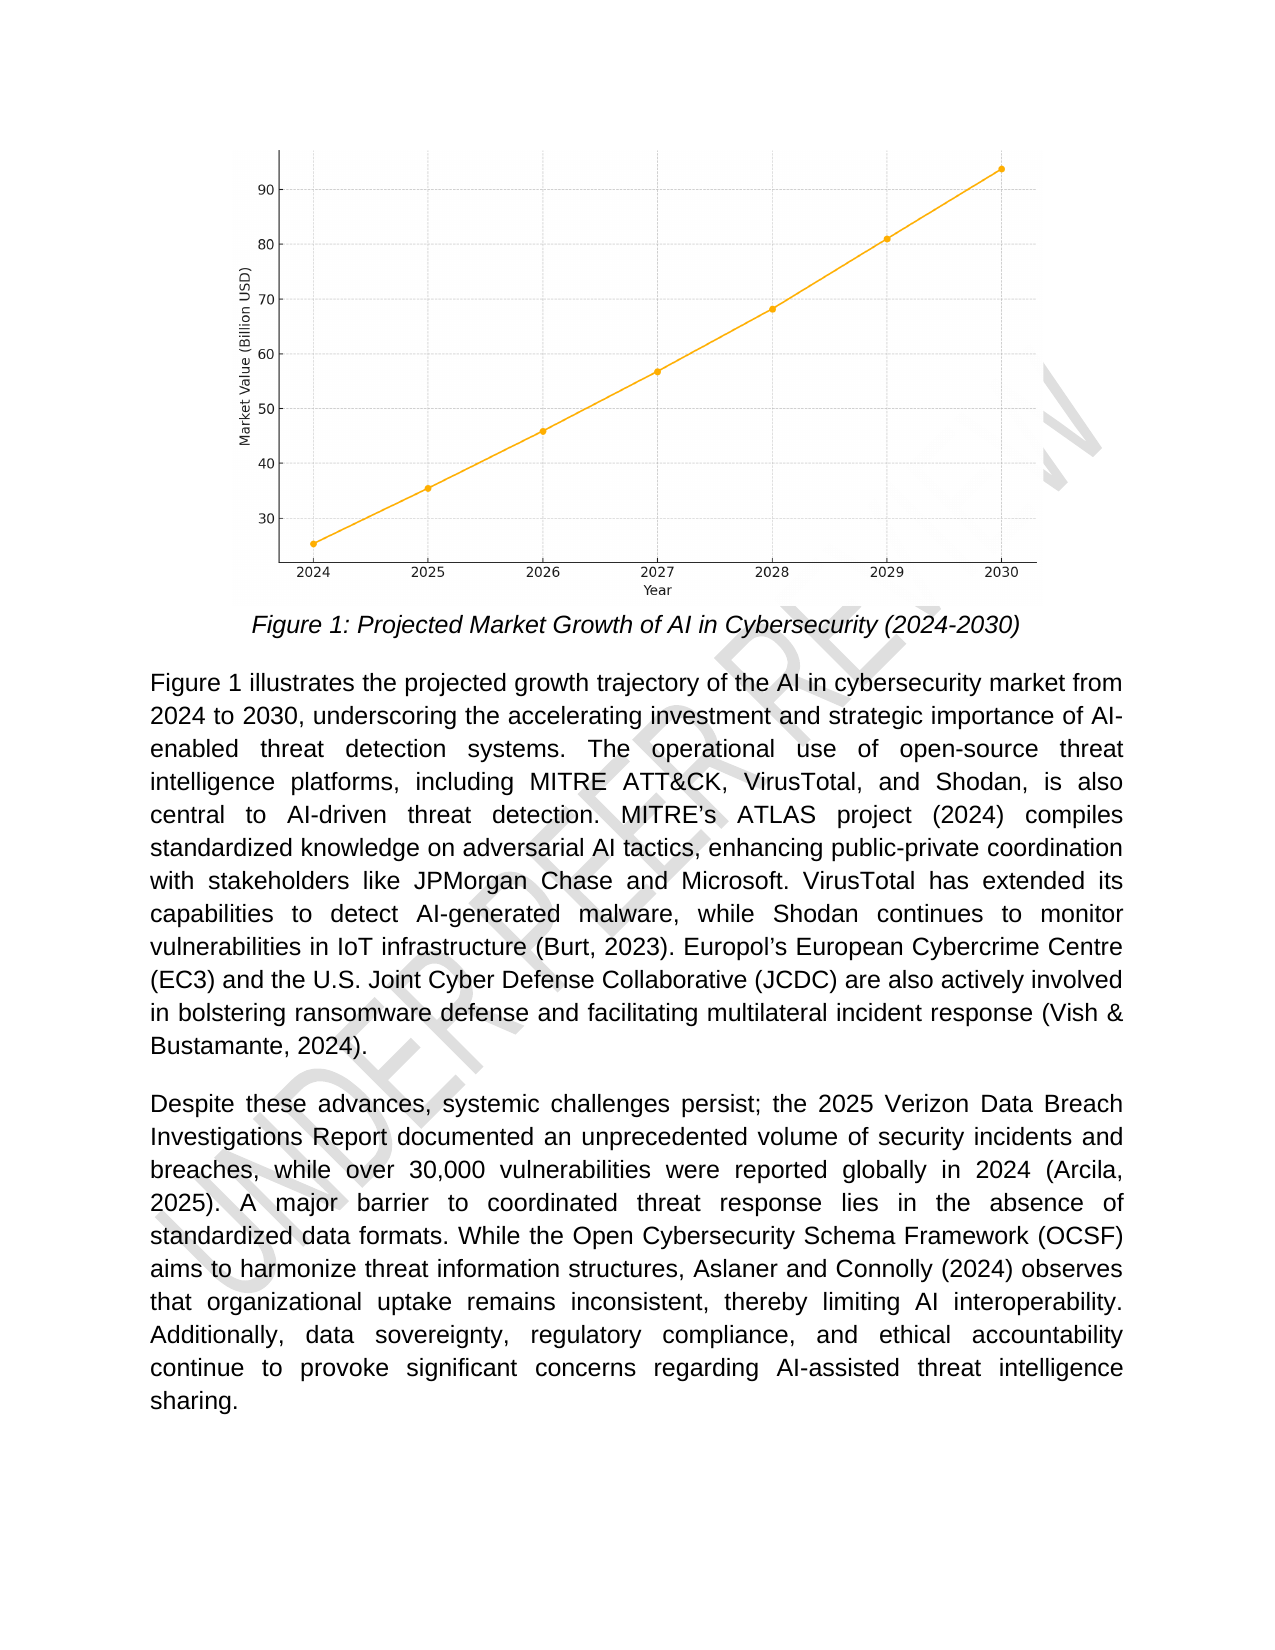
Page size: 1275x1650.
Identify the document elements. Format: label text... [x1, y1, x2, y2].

picture [231, 150, 1044, 606]
text Figure 1 illustrates the projected growth trajectory of the AI in cybersecurity market from 2024 to 2030, underscoring the accelerating investment and strategic importance of AI-enabled threat detection systems. The operational use of open-source threat intelligence platforms, including MITRE ATT&CK, VirusTotal, and Shodan, is also central to AI-driven threat detection. MITRE’s ATLAS project (2024) compiles standardized knowledge on adversarial AI tactics, enhancing public-private coordination with stakeholders like JPMorgan Chase and Microsoft. VirusTotal has extended its capabilities to detect AI-generated malware, while Shodan continues to monitor vulnerabilities in IoT infrastructure (Burt, 2023). Europol’s European Cybercrime Centre (EC3) and the U.S. Joint Cyber Defense Collaborative (JCDC) are also actively involved in bolstering ransomware defense and facilitating multilateral incident response (Vish & Bustamante, 2024). [150, 668, 1125, 1059]
text Despite these advances, systemic challenges persist; the 2025 Verizon Data Breach Investigations Report documented an unprecedented volume of security incidents and breaches, while over 30,000 vulnerabilities were reported globally in 2024 (Arcila, 2025). A major barrier to coordinated threat response lies in the absence of standardized data formats. While the Open Cybersecurity Schema Framework (OCSF) aims to harmonize threat information structures, Aslaner and Connolly (2024) observes that organizational uptake remains inconsistent, thereby limiting AI interoperability. Additionally, data sovereignty, regulatory compliance, and ethical accountability continue to provoke significant concerns regarding AI-assisted threat intelligence sharing. [150, 1089, 1125, 1415]
